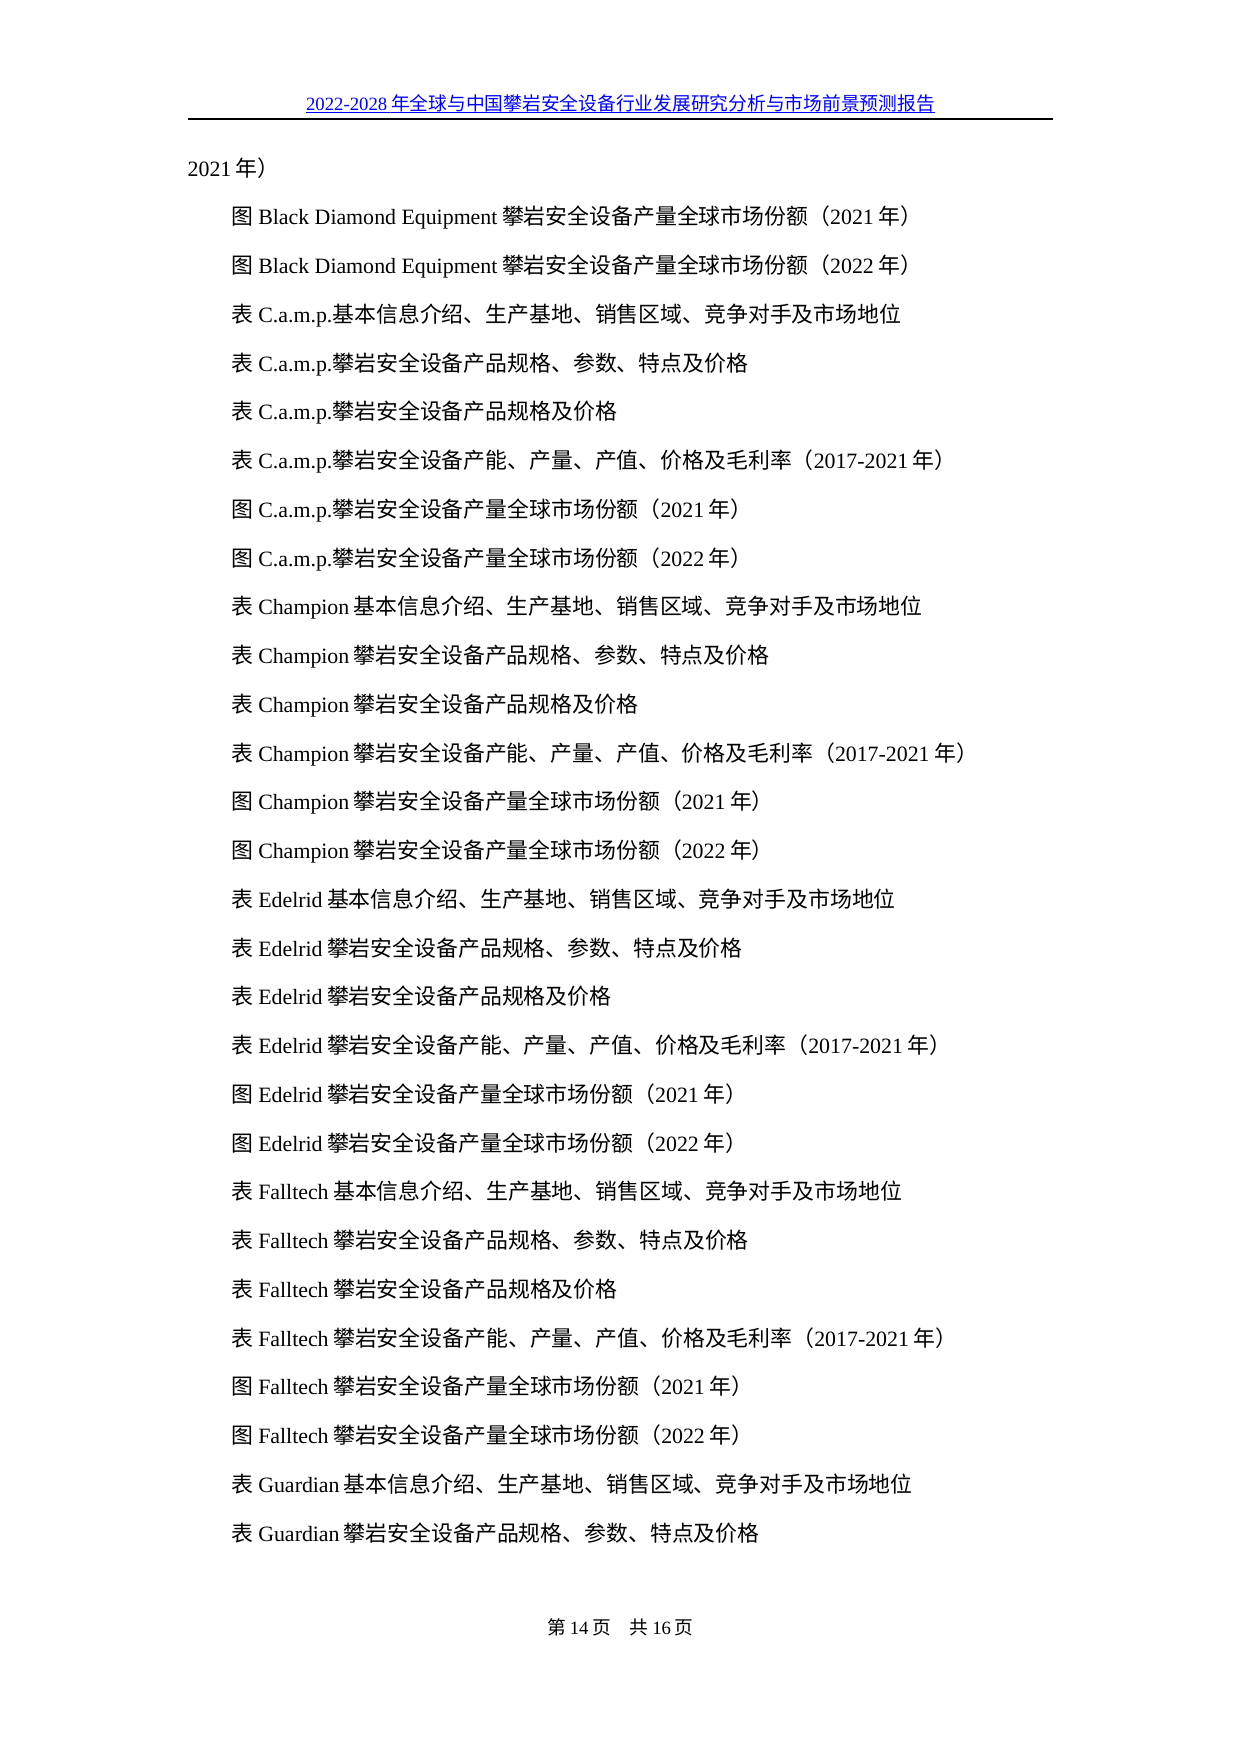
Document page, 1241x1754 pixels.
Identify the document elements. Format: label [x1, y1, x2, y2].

text [187, 150, 1053, 1548]
